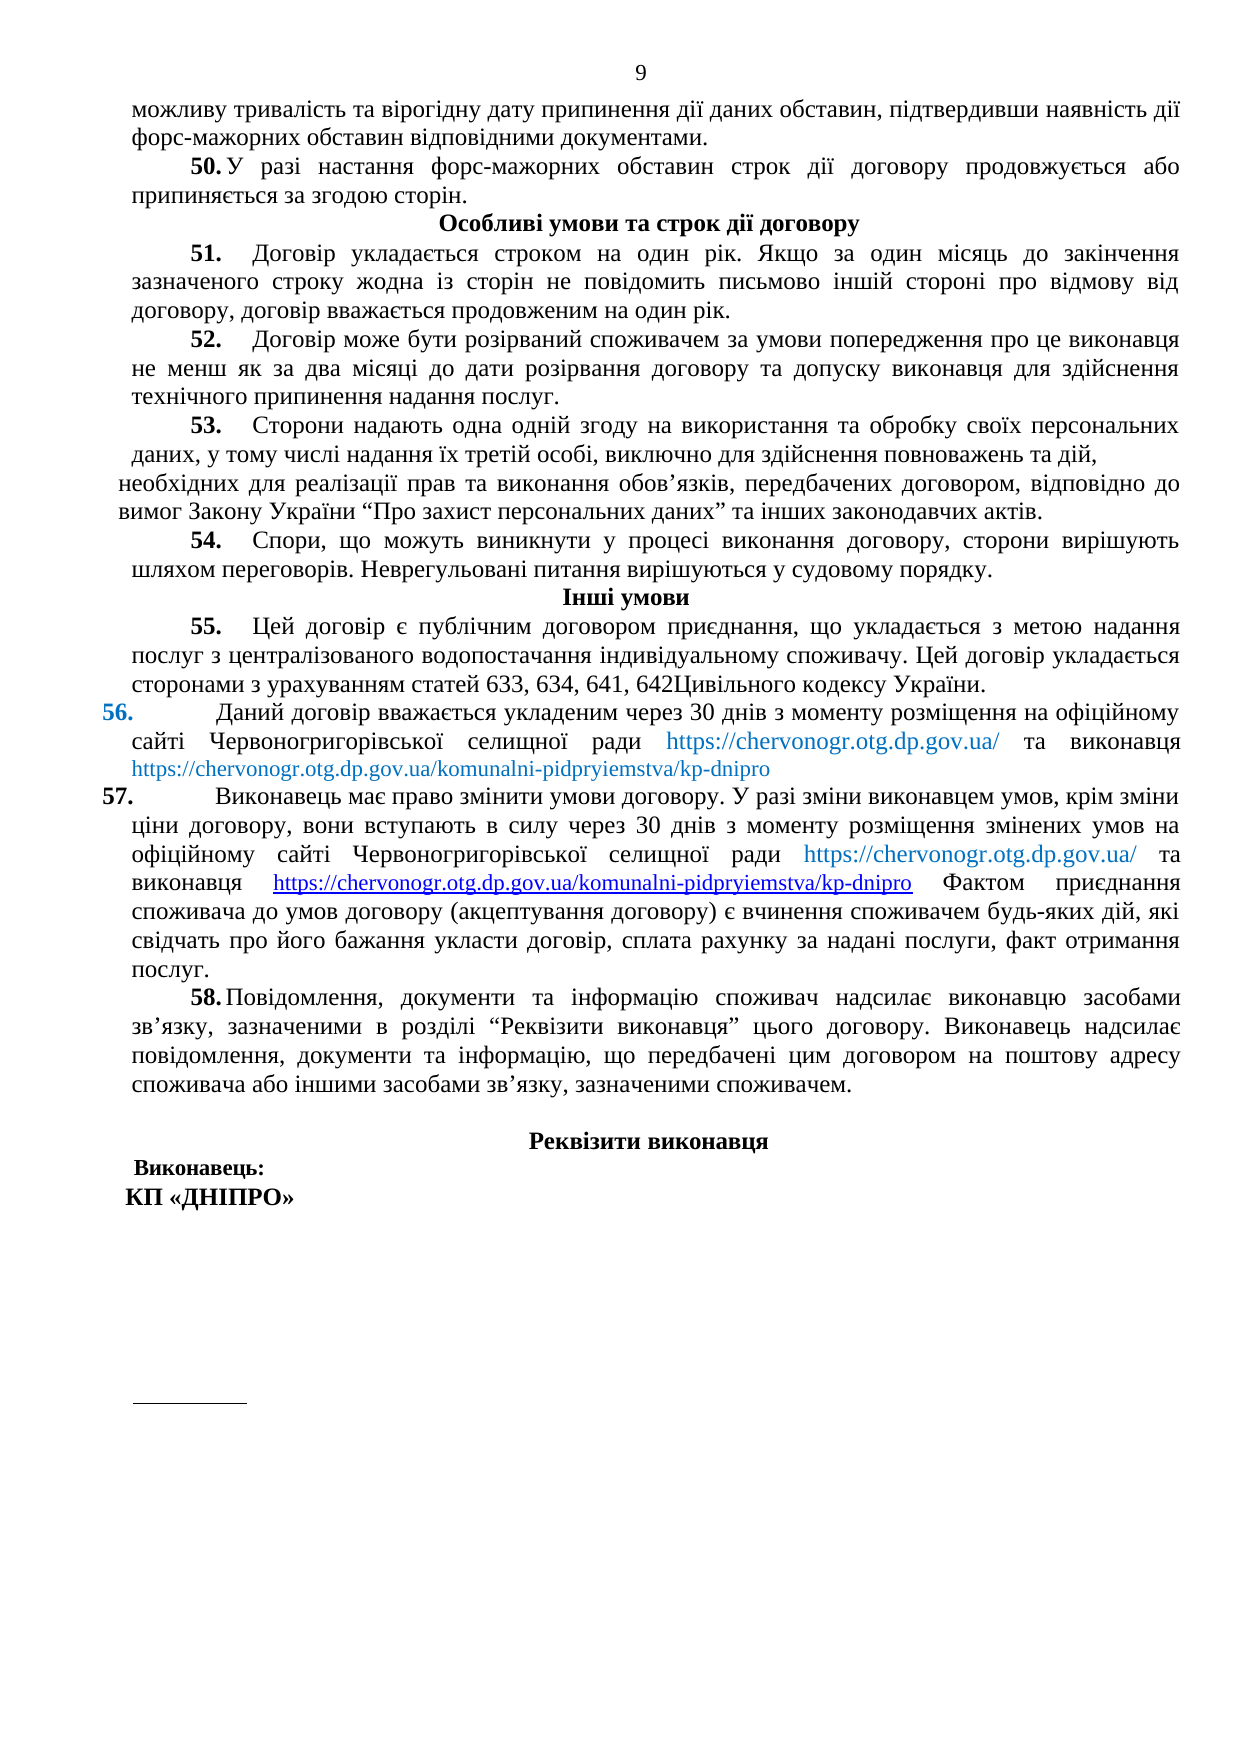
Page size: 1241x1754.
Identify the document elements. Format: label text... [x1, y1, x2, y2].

list Спори, що можуть виникнути у процесі виконання договору, сторони вирішують шляхом переговорів. Неврегульовані питання вирішуються у судовому порядку. [131, 525, 1181, 583]
list Цей договір є публічним договором приєднання, що укладається з метою надання послуг з централізованого водопостачання індивідуальному споживачу. Цей договір укладається сторонами з урахуванням статей 633, 634, 641, 642Цивільного кодексу України. [131, 611, 1181, 697]
subtitle Реквізити виконавця [528, 1126, 1192, 1155]
list Даний договір вважається укладеним через 30 днів з моменту розміщення на офіційному сайті Червоногригорівської селищної ради https://chervonogr.otg.dp.gov.ua/ та виконавця https://chervonogr.otg.dp.gov.ua/komunalni-pidpryiemstva/kp-dnipro [102, 697, 1181, 781]
list У разі настання форс-мажорних обставин строк дії договору продовжується або припиняється за згодою сторін. [131, 151, 1181, 209]
subtitle Інші умови [362, 583, 1192, 611]
text необхідних для реалізації прав та виконання обов’язків, передбачених договором, відповідно до вимог Закону України “Про захист персональних даних” та інших законодавчих актів. [118, 468, 1181, 525]
table_cell КП «ДНІПРО» [125, 1182, 1040, 1211]
list Повідомлення, документи та інформацію споживач надсилає виконавцю засобами зв’язку, зазначеними в розділі “Реквізити виконавця” цього договору. Виконавець надсилає повідомлення, документи та інформацію, що передбачені цим договором на поштову адресу споживача або іншими засобами зв’язку, зазначеними споживачем. [131, 982, 1182, 1097]
list Сторони надають одна одній згоду на використання та обробку своїх персональних даних, у тому числі надання їх третій особі, виключно для здійснення повноважень та дій, [131, 410, 1181, 468]
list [131, 94, 1182, 151]
list Виконавець має право змінити умови договору. У разі зміни виконавцем умов, крім зміни ціни договору, вони вступають в силу через 30 днів з моменту розміщення змінених умов на офіційному сайті Червоногригорівської селищної ради https://chervonogr.otg.dp.gov.ua/ та виконавця https://chervonogr.otg.dp.gov.ua/komunalni-pidpryiemstva/kp-dnipro Фактом приєднання споживача до умов договору (акцептування договору) є вчинення споживачем будь-яких дій, які свідчать про його бажання укласти договір, сплата рахунку за надані послуги, факт отримання послуг. [102, 781, 1181, 982]
list Договір може бути розірваний споживачем за умови попередження про це виконавця не менш як за два місяці до дати розірвання договору та допуску виконавця для здійснення технічного припинення надання послуг. [131, 324, 1181, 410]
table_header Виконавець: [125, 1156, 1040, 1182]
list Договір укладається строком на один рік. Якщо за один місяць до закінчення зазначеного строку жодна із сторін не повідомить письмово іншій стороні про відмову від договору, договір вважається продовженим на один рік. [131, 238, 1181, 324]
subtitle Особливі умови та строк дії договору [438, 209, 1192, 238]
